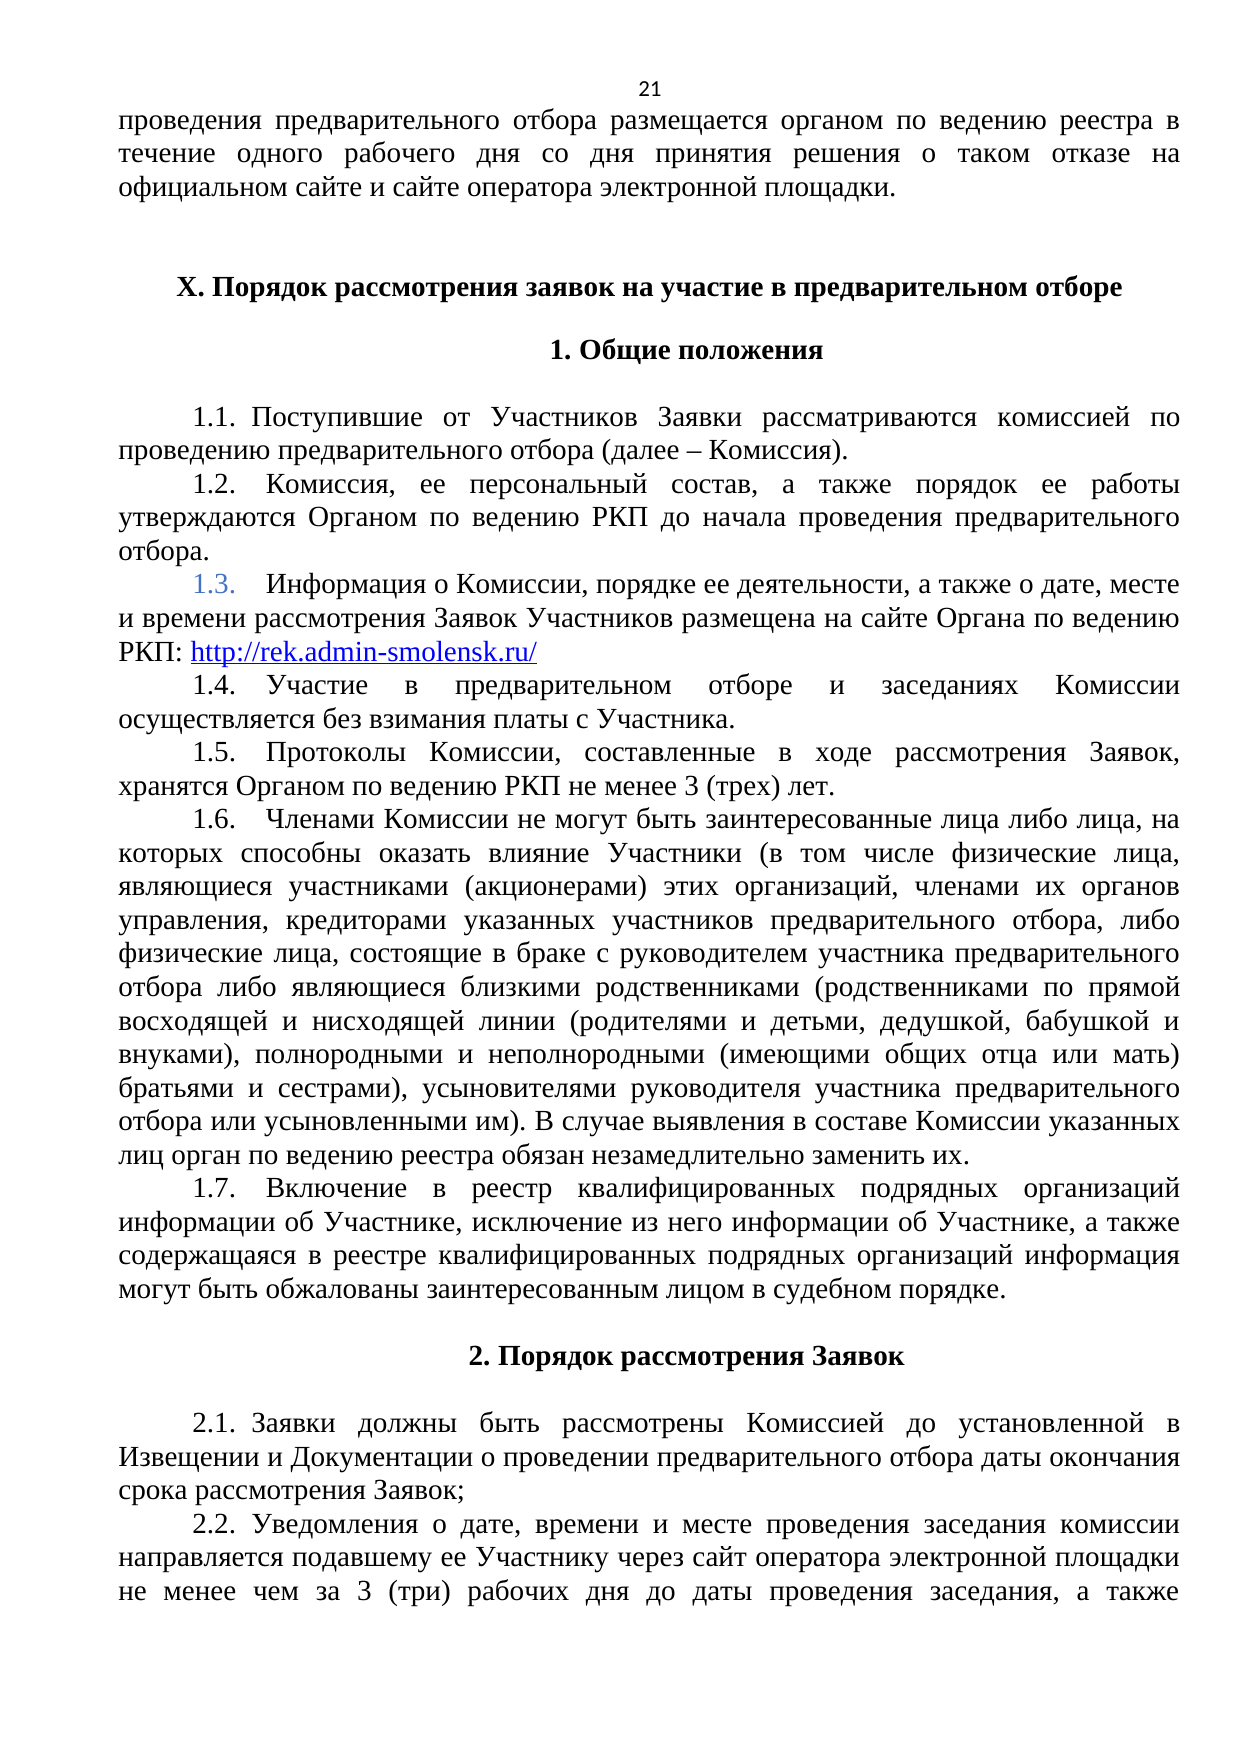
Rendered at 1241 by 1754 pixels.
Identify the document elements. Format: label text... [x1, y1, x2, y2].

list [118, 1506, 1181, 1606]
list Включение в реестр квалифицированных подрядных организаций информации об Участнике, исключение из него информации об Участнике, а также содержащаяся в реестре квалифицированных подрядных организаций информация могут быть обжалованы заинтересованным лицом в судебном порядке. [118, 1170, 1181, 1304]
list Поступившие от Участников Заявки рассматриваются комиссией по проведению предварительного отбора (далее – Комиссия). [118, 399, 1181, 466]
list Участие в предварительном отборе и заседаниях Комиссии осуществляется без взимания платы с Участника. [118, 667, 1181, 734]
list Информация о Комиссии, порядке ее деятельности, а также о дате, месте и времени рассмотрения Заявок Участников размещена на сайте Органа по ведению РКП: http://rek.admin-smolensk.ru/ [118, 567, 1181, 667]
list Порядок рассмотрения Заявок [118, 1338, 1181, 1372]
list Общие положения [118, 332, 1181, 365]
list Членами Комиссии не могут быть заинтересованные лица либо лица, на которых способны оказать влияние Участники (в том числе физические лица, являющиеся участниками (акционерами) этих организаций, членами их органов управления, кредиторами указанных участников предварительного отбора, либо физические лица, состоящие в браке с руководителем участника предварительного отбора либо являющиеся близкими родственниками (родственниками по прямой восходящей и нисходящей линии (родителями и детьми, дедушкой, бабушкой и внуками), полнородными и неполнородными (имеющими общих отца или мать) братьями и сестрами), усыновителями руководителя участника предварительного отбора или усыновленными им). В случае выявления в составе Комиссии указанных лиц орган по ведению реестра обязан незамедлительно заменить их. [118, 801, 1181, 1170]
list X. Порядок рассмотрения заявок на участие в предварительном отборе [118, 269, 1181, 303]
list Протоколы Комиссии, составленные в ходе рассмотрения Заявок, хранятся Органом по ведению РКП не менее 3 (трех) лет. [118, 734, 1181, 801]
list Заявки должны быть рассмотрены Комиссией до установленной в Извещении и Документации о проведении предварительного отбора даты окончания срока рассмотрения Заявок; [118, 1405, 1181, 1506]
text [118, 102, 1181, 202]
list Комиссия, ее персональный состав, а также порядок ее работы утверждаются Органом по ведению РКП до начала проведения предварительного отбора. [118, 466, 1181, 567]
